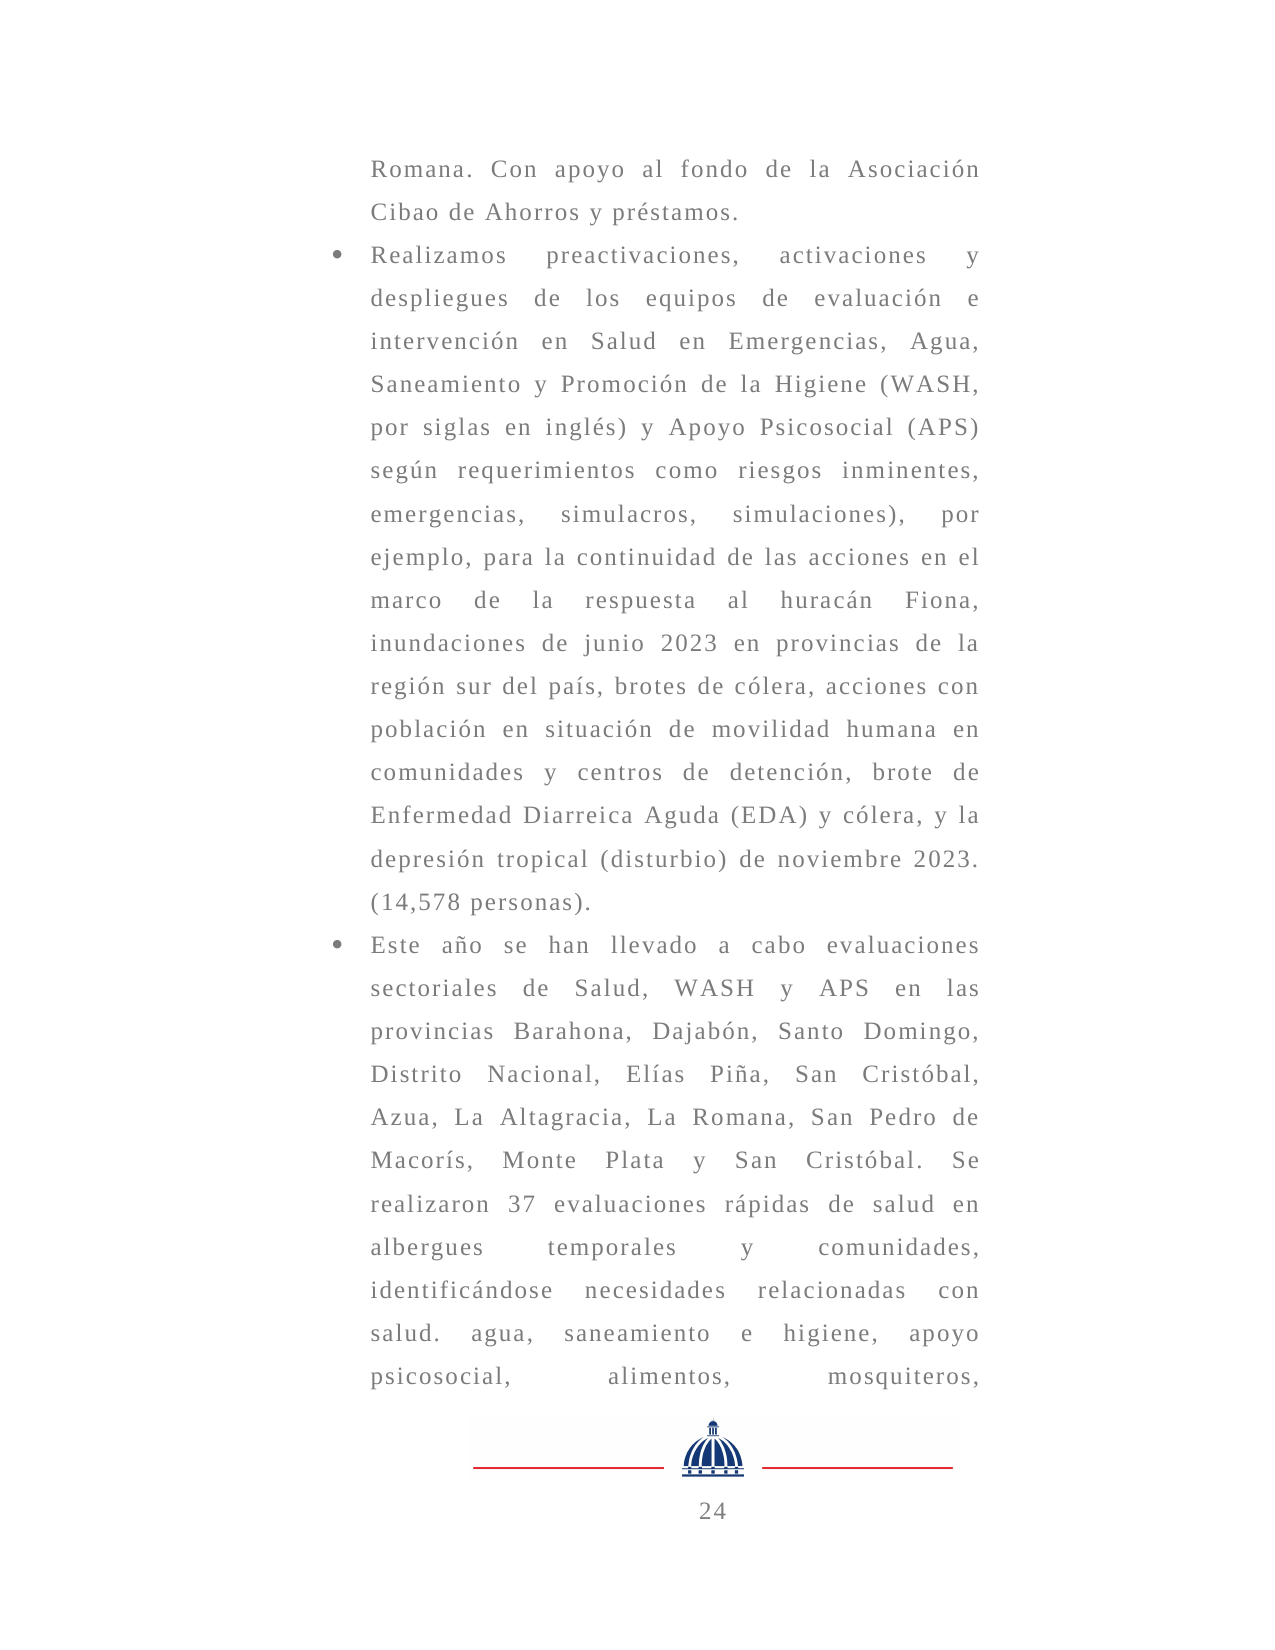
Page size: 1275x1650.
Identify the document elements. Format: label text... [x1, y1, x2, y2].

list Realizamos preactivaciones, activaciones y despliegues de los equipos de evaluación e intervención en Salud en Emergencias, Agua, Saneamiento y Promoción de la Higiene (WASH, por siglas en inglés) y Apoyo Psicosocial (APS) según requerimientos como riesgos inminentes, emergencias, simulacros, simulaciones), por ejemplo, para la continuidad de las acciones en el marco de la respuesta al huracán Fiona, inundaciones de junio 2023 en provincias de la región sur del país, brotes de cólera, acciones con población en situación de movilidad humana en comunidades y centros de detención, brote de Enfermedad Diarreica Aguda (EDA) y cólera, y la depresión tropical (disturbio) de noviembre 2023. (14,578 personas). [333, 240, 980, 916]
picture [469, 1414, 961, 1482]
